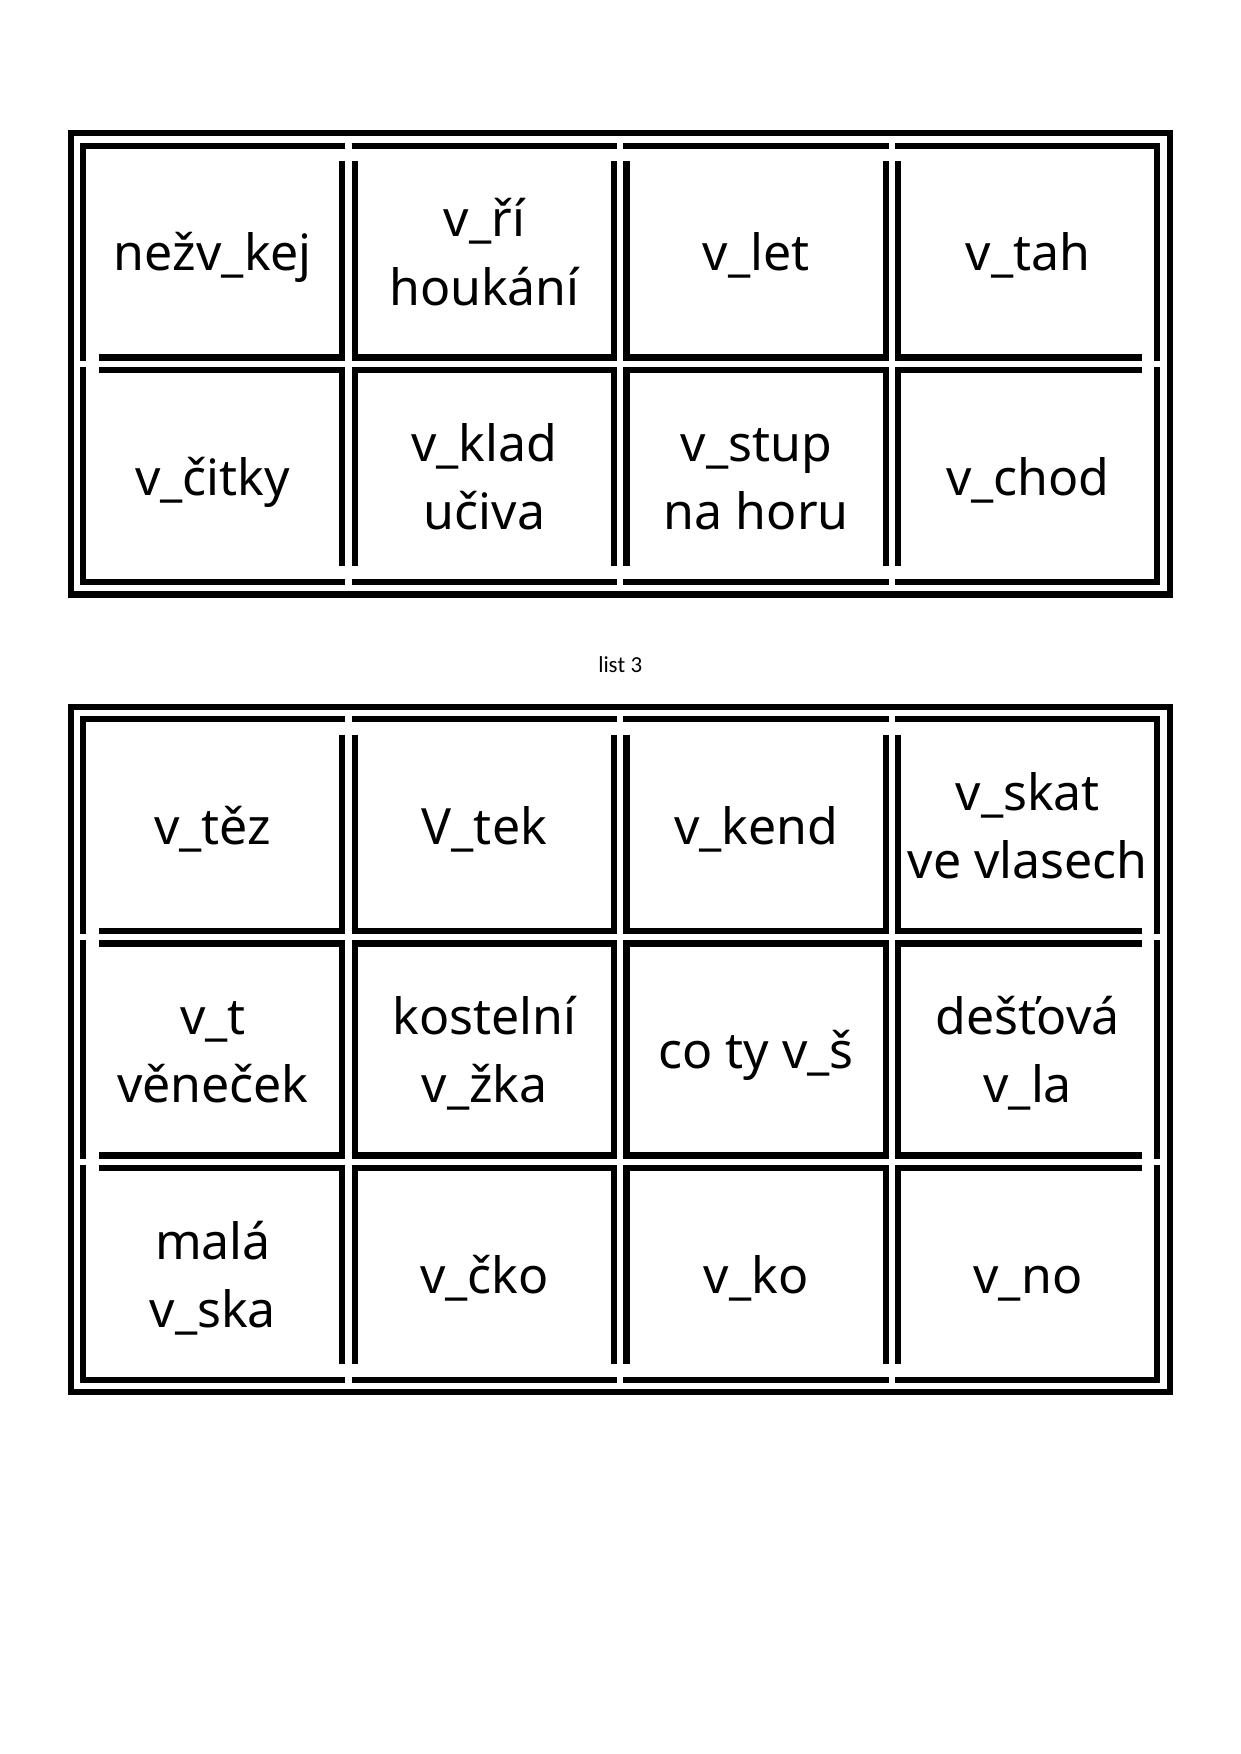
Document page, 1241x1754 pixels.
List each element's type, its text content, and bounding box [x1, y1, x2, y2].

table_cell v_let [620, 136, 892, 354]
table_cell v_ří houkání [349, 136, 620, 354]
table_cell dešťová v_la [892, 928, 1163, 1152]
table_cell v_tah [892, 136, 1163, 354]
table_cell v_čko [349, 1152, 620, 1377]
table_cell co ty v_š [620, 928, 892, 1152]
table_cell v_stup na horu [620, 354, 892, 579]
table_header V_tek [349, 710, 620, 928]
table_cell malá v_ska [77, 1152, 348, 1377]
table_cell v_no [892, 1152, 1163, 1377]
table_cell kostelní v_žka [349, 928, 620, 1152]
text list 3 [148, 650, 1092, 678]
table_cell v_klad učiva [349, 354, 620, 579]
table_header v_kend [620, 710, 892, 928]
table_cell v_chod [892, 354, 1163, 579]
table_cell v_čitky [77, 354, 348, 579]
table_cell v_t věneček [77, 928, 348, 1152]
table_header v_těz [77, 710, 348, 928]
table_cell nežv_kej [77, 136, 348, 354]
table_header v_skat ve vlasech [892, 710, 1163, 928]
table_cell v_ko [620, 1152, 892, 1377]
